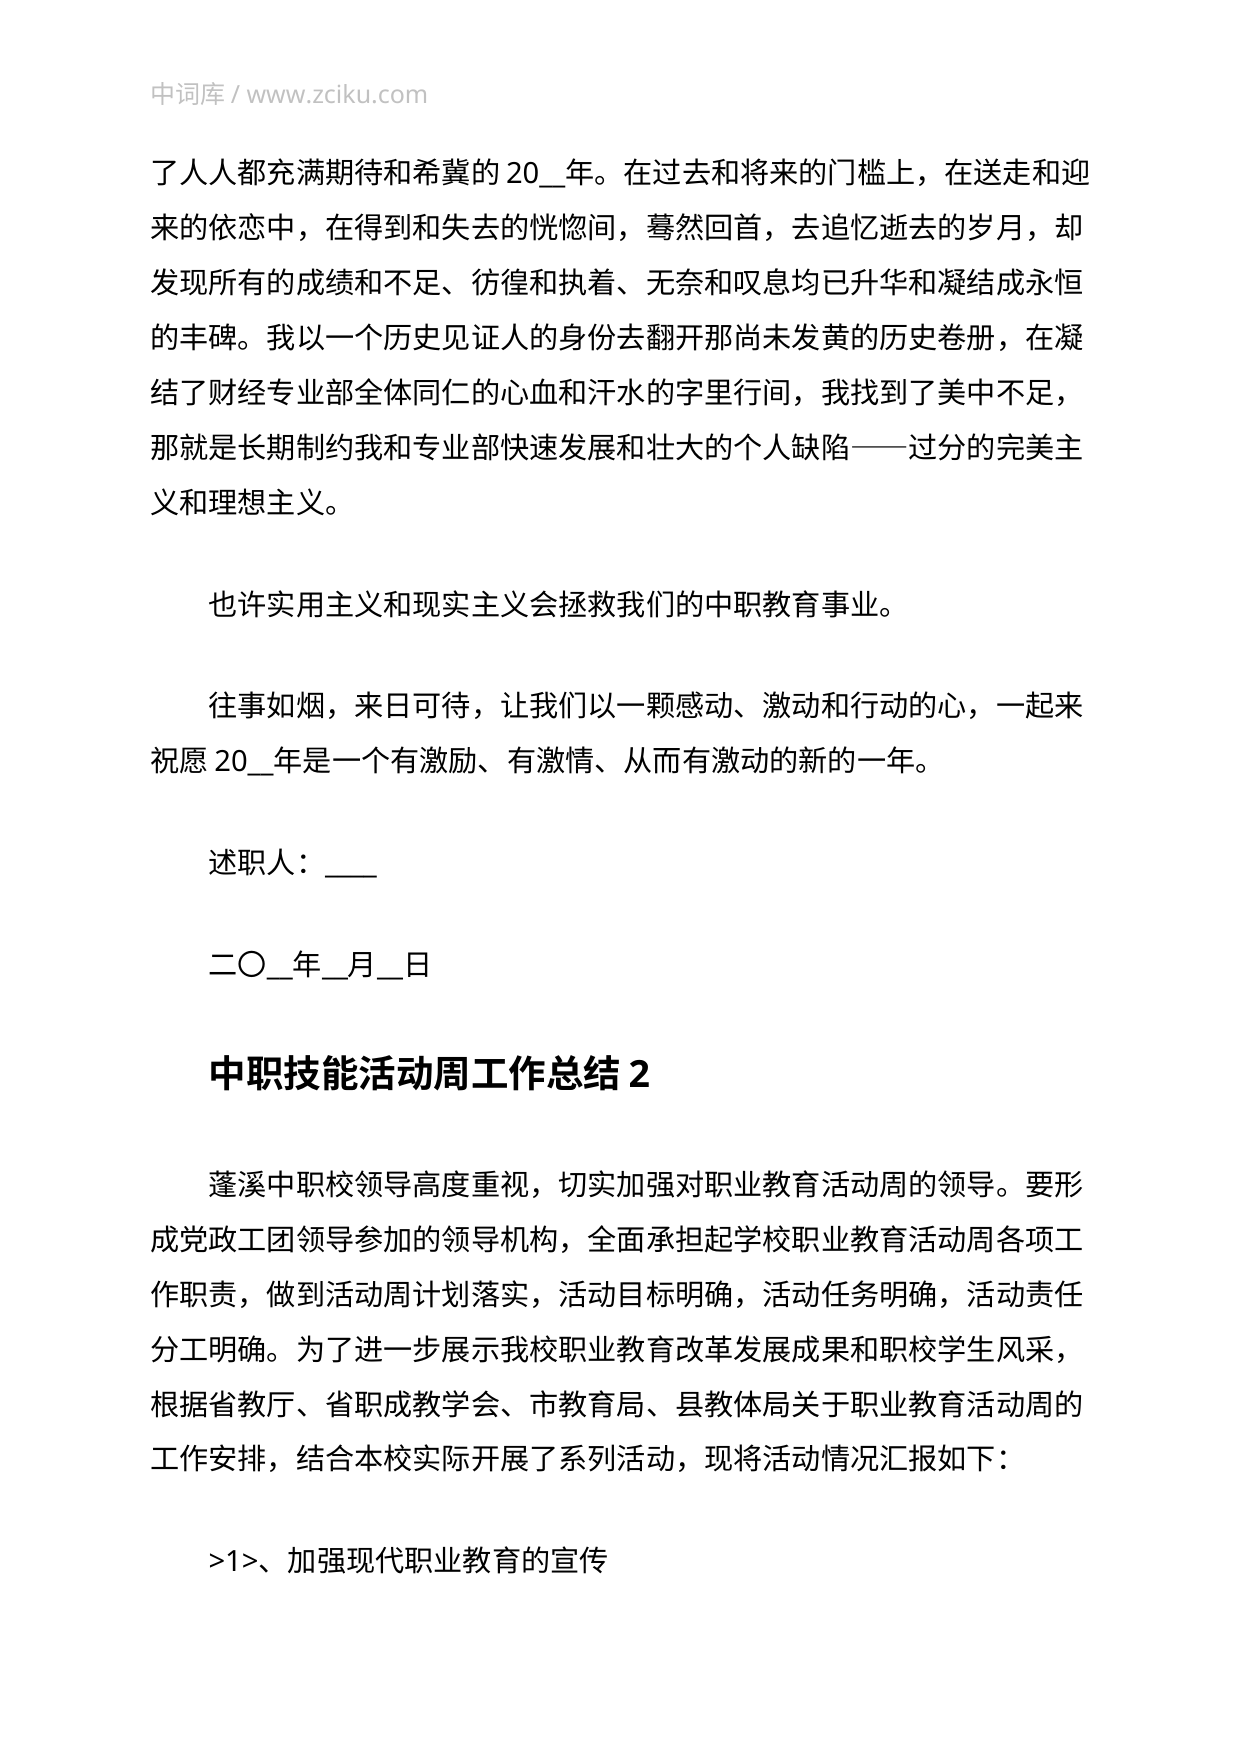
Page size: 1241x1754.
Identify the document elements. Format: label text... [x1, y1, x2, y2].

text 往事如烟，来日可待，让我们以一颗感动、激动和行动的心，一起来祝愿20__年是一个有激励、有激情、从而有激动的新的一年。 [150, 683, 1090, 780]
text 中职技能活动周工作总结2 [150, 1044, 1090, 1098]
text 蓬溪中职校领导高度重视，切实加强对职业教育活动周的领导。要形成党政工团领导参加的领导机构，全面承担起学校职业教育活动周各项工作职责，做到活动周计划落实，活动目标明确，活动任务明确，活动责任分工明确。为了进一步展示我校职业教育改革发展成果和职校学生风采，根据省教厅、省职成教学会、市教育局、县教体局关于职业教育活动周的工作安排，结合本校实际开展了系列活动，现将活动情况汇报如下： [150, 1161, 1090, 1478]
text 也许实用主义和现实主义会拯救我们的中职教育事业。 [150, 581, 1090, 623]
text 述职人：____ [150, 840, 1090, 882]
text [150, 150, 1090, 522]
text 二〇__年__月__日 [150, 942, 1090, 984]
text >1>、加强现代职业教育的宣传 [150, 1538, 1090, 1580]
